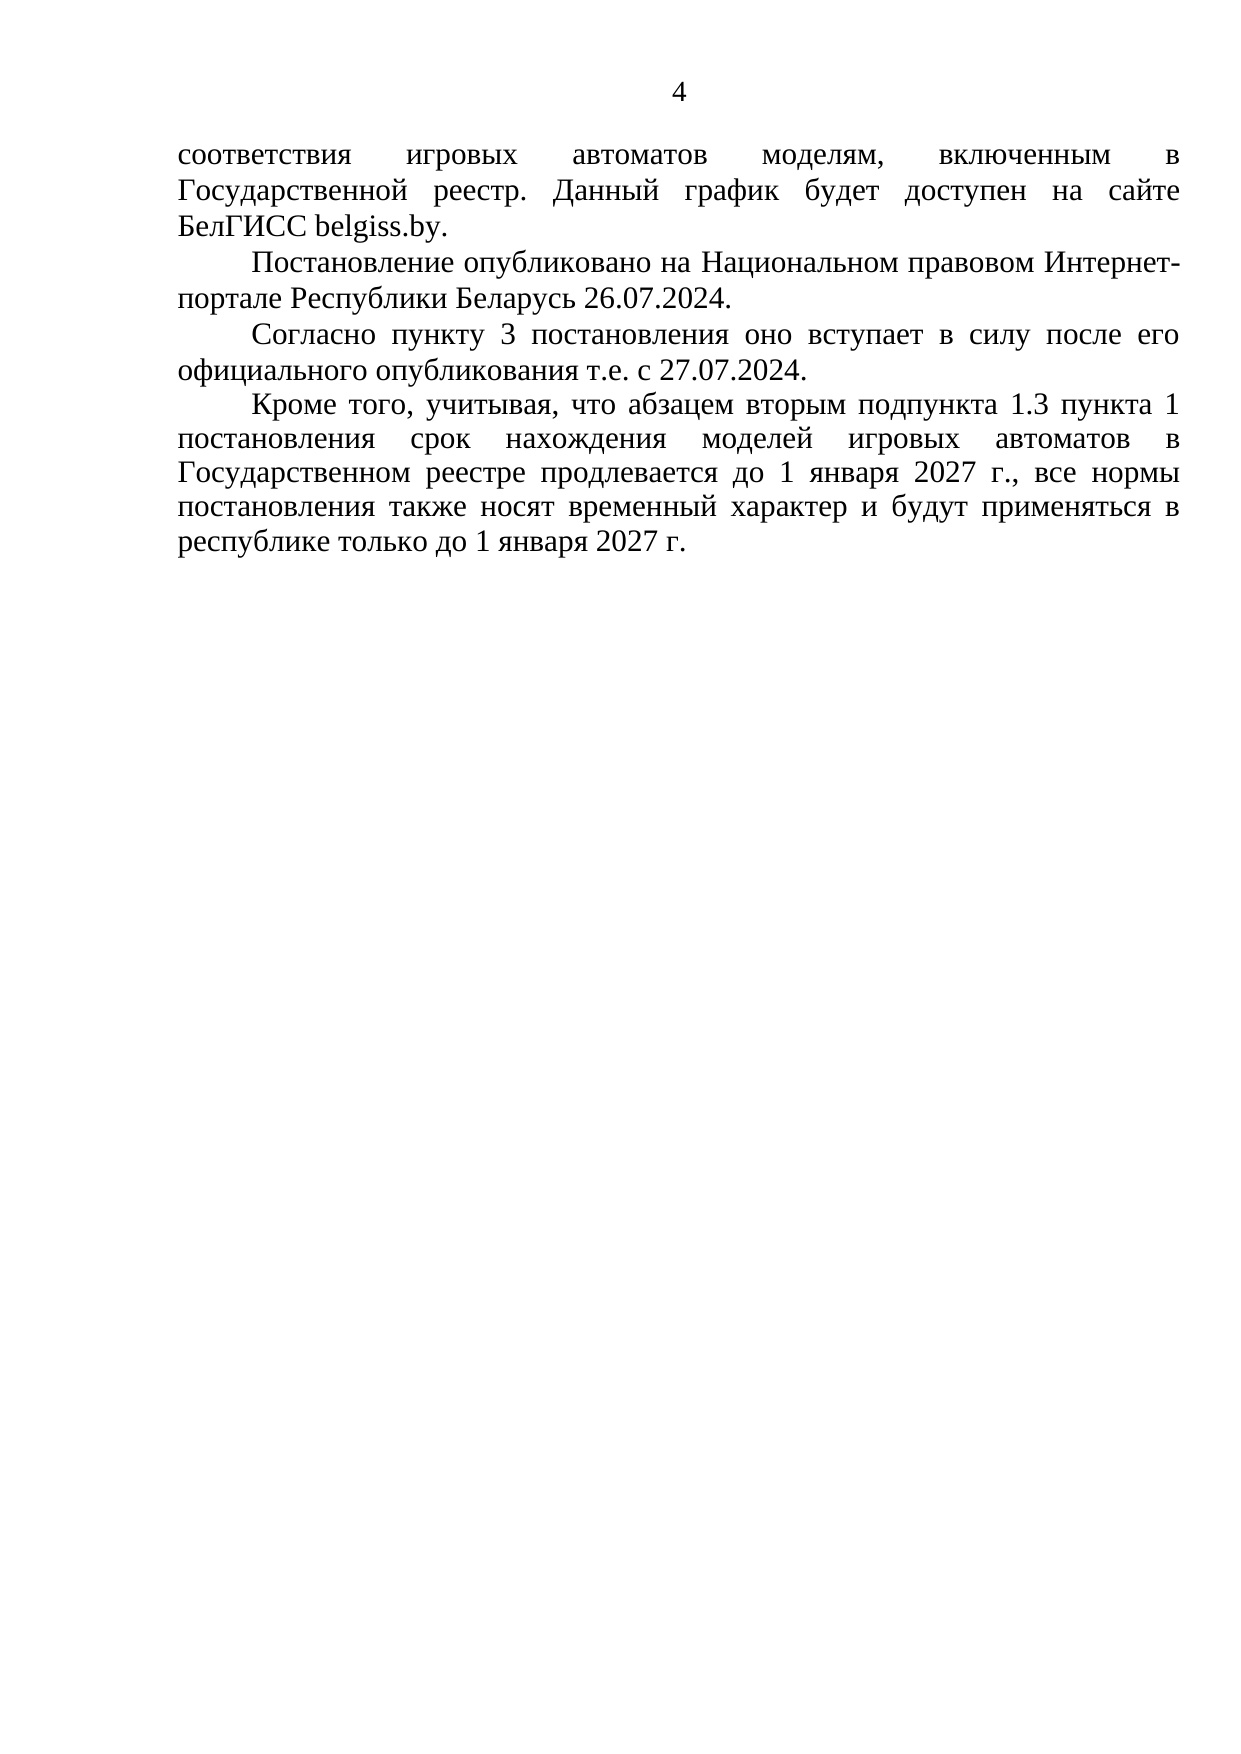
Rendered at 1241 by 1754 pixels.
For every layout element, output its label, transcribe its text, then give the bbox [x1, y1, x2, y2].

text Постановление опубликовано на Национальном правовом Интернет-портале Республики Беларусь 26.07.2024. [177, 243, 1181, 315]
text Кроме того, учитывая, что абзацем вторым подпункта 1.3 пункта 1 постановления срок нахождения моделей игровых автоматов в Государственном реестре продлевается до 1 января 2027 г., все нормы постановления также носят временный характер и будут применяться в республике только до 1 января 2027 г. [177, 387, 1181, 558]
text Согласно пункту 3 постановления оно вступает в силу после его официального опубликования т.е. с 27.07.2024. [177, 315, 1181, 387]
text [177, 135, 1181, 243]
